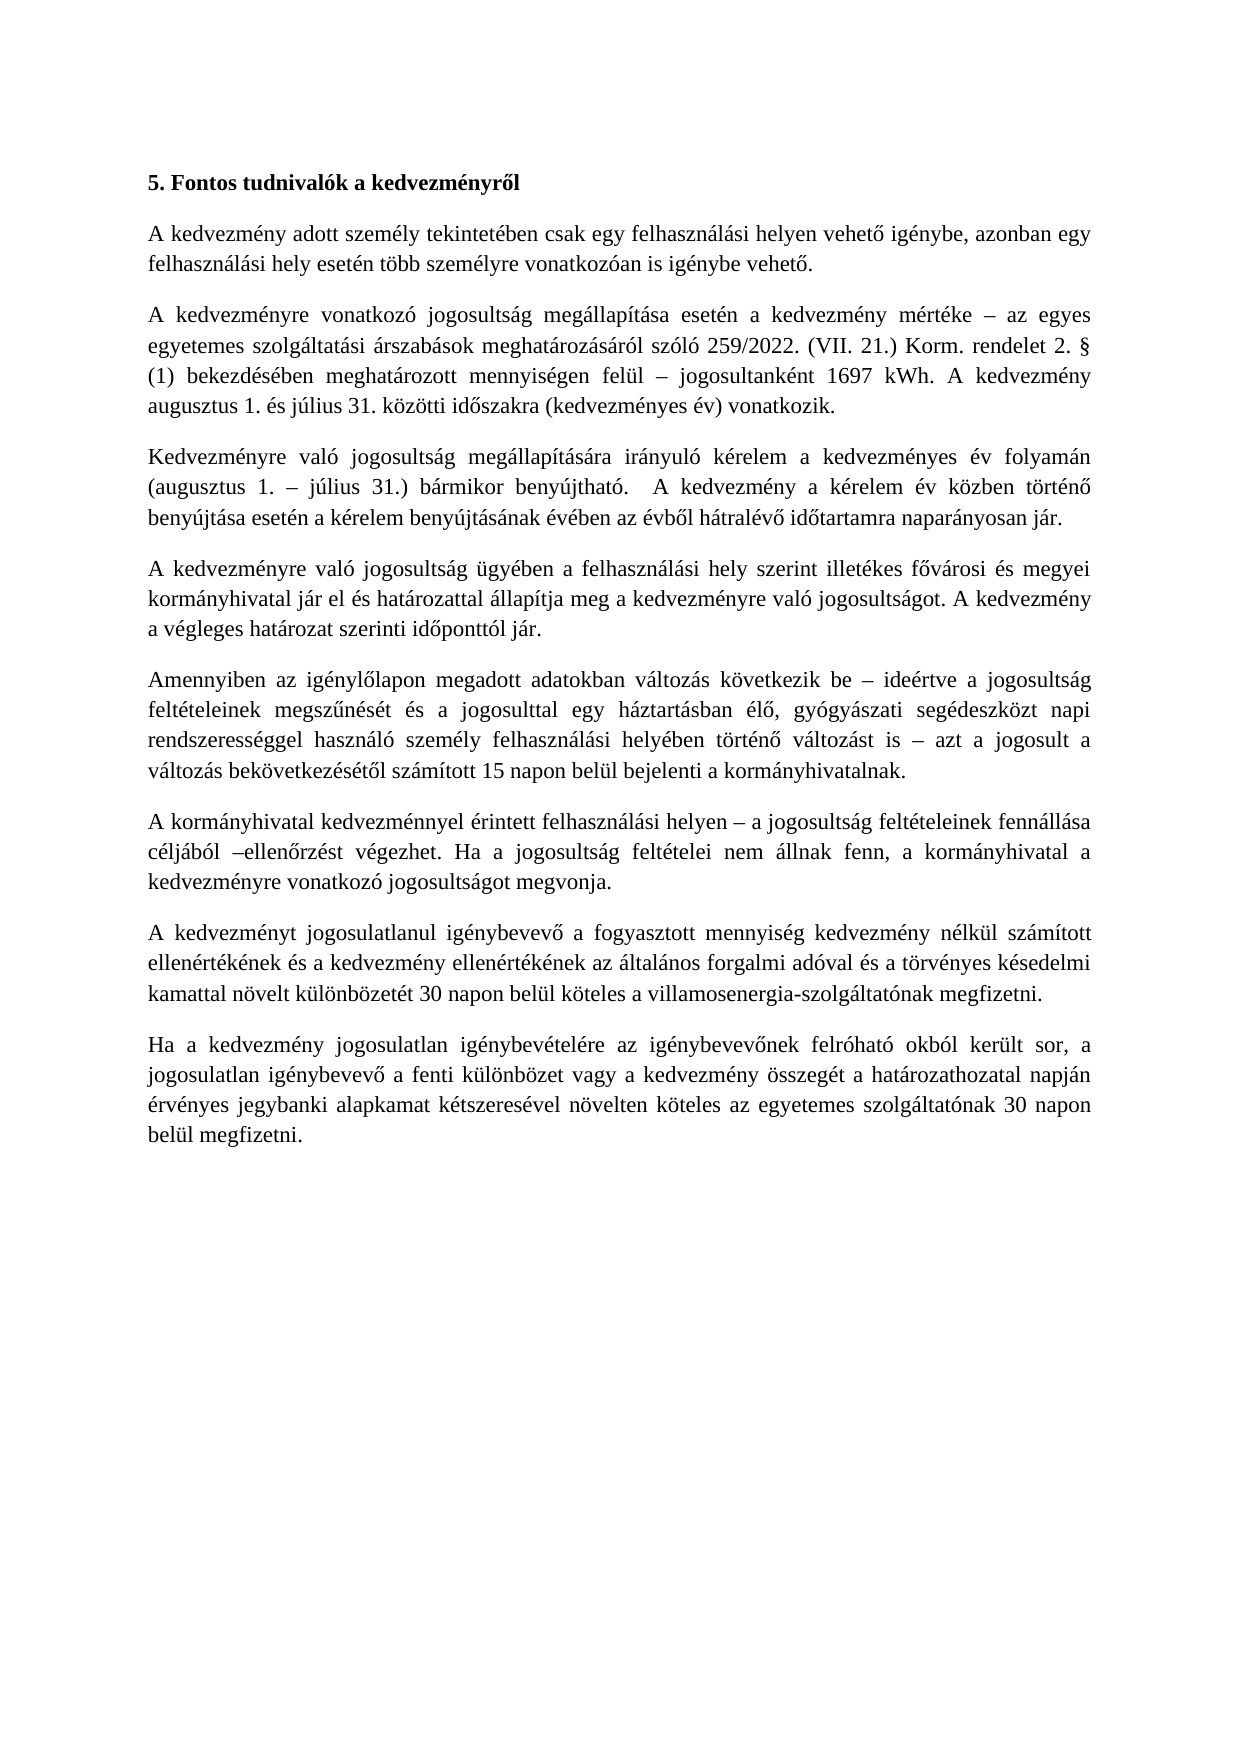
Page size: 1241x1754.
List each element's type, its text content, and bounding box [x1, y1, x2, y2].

text Kedvezményre való jogosultság megállapítására irányuló kérelem a kedvezményes év folyamán (augusztus 1. – július 31.) bármikor benyújtható. A kedvezmény a kérelem év közben történő benyújtása esetén a kérelem benyújtásának évében az évből hátralévő időtartamra naparányosan jár. [148, 443, 1093, 530]
text A kormányhivatal kedvezménnyel érintett felhasználási helyen – a jogosultság feltételeinek fennállása céljából –ellenőrzést végezhet. Ha a jogosultság feltételei nem állnak fenn, a kormányhivatal a kedvezményre vonatkozó jogosultságot megvonja. [148, 808, 1093, 894]
text 5. Fontos tudnivalók a kedvezményről [148, 169, 1093, 196]
text A kedvezmény adott személy tekintetében csak egy felhasználási helyen vehető igénybe, azonban egy felhasználási hely esetén több személyre vonatkozóan is igénybe vehető. [148, 220, 1093, 277]
text A kedvezményre vonatkozó jogosultság megállapítása esetén a kedvezmény mértéke – az egyes egyetemes szolgáltatási árszabások meghatározásáról szóló 259/2022. (VII. 21.) Korm. rendelet 2. § (1) bekezdésében meghatározott mennyiségen felül – jogosultanként 1697 kWh. A kedvezmény augusztus 1. és július 31. közötti időszakra (kedvezményes év) vonatkozik. [148, 302, 1093, 418]
text Ha a kedvezmény jogosulatlan igénybevételére az igénybevevőnek felróható okból került sor, a jogosulatlan igénybevevő a fenti különbözet vagy a kedvezmény összegét a határozathozatal napján érvényes jegybanki alapkamat kétszeresével növelten köteles az egyetemes szolgáltatónak 30 napon belül megfizetni. [148, 1031, 1093, 1148]
text Amennyiben az igénylőlapon megadott adatokban változás következik be – ideértve a jogosultság feltételeinek megszűnését és a jogosulttal egy háztartásban élő, gyógyászati segédeszközt napi rendszerességgel használó személy felhasználási helyében történő változást is – azt a jogosult a változás bekövetkezésétől számított 15 napon belül bejelenti a kormányhivatalnak. [148, 666, 1093, 783]
text A kedvezményre való jogosultság ügyében a felhasználási hely szerint illetékes fővárosi és megyei kormányhivatal jár el és határozattal állapítja meg a kedvezményre való jogosultságot. A kedvezmény a végleges határozat szerinti időponttól jár. [148, 555, 1093, 641]
text A kedvezményt jogosulatlanul igénybevevő a fogyasztott mennyiség kedvezmény nélkül számított ellenértékének és a kedvezmény ellenértékének az általános forgalmi adóval és a törvényes késedelmi kamattal növelt különbözetét 30 napon belül köteles a villamosenergia-szolgáltatónak megfizetni. [148, 919, 1093, 1006]
